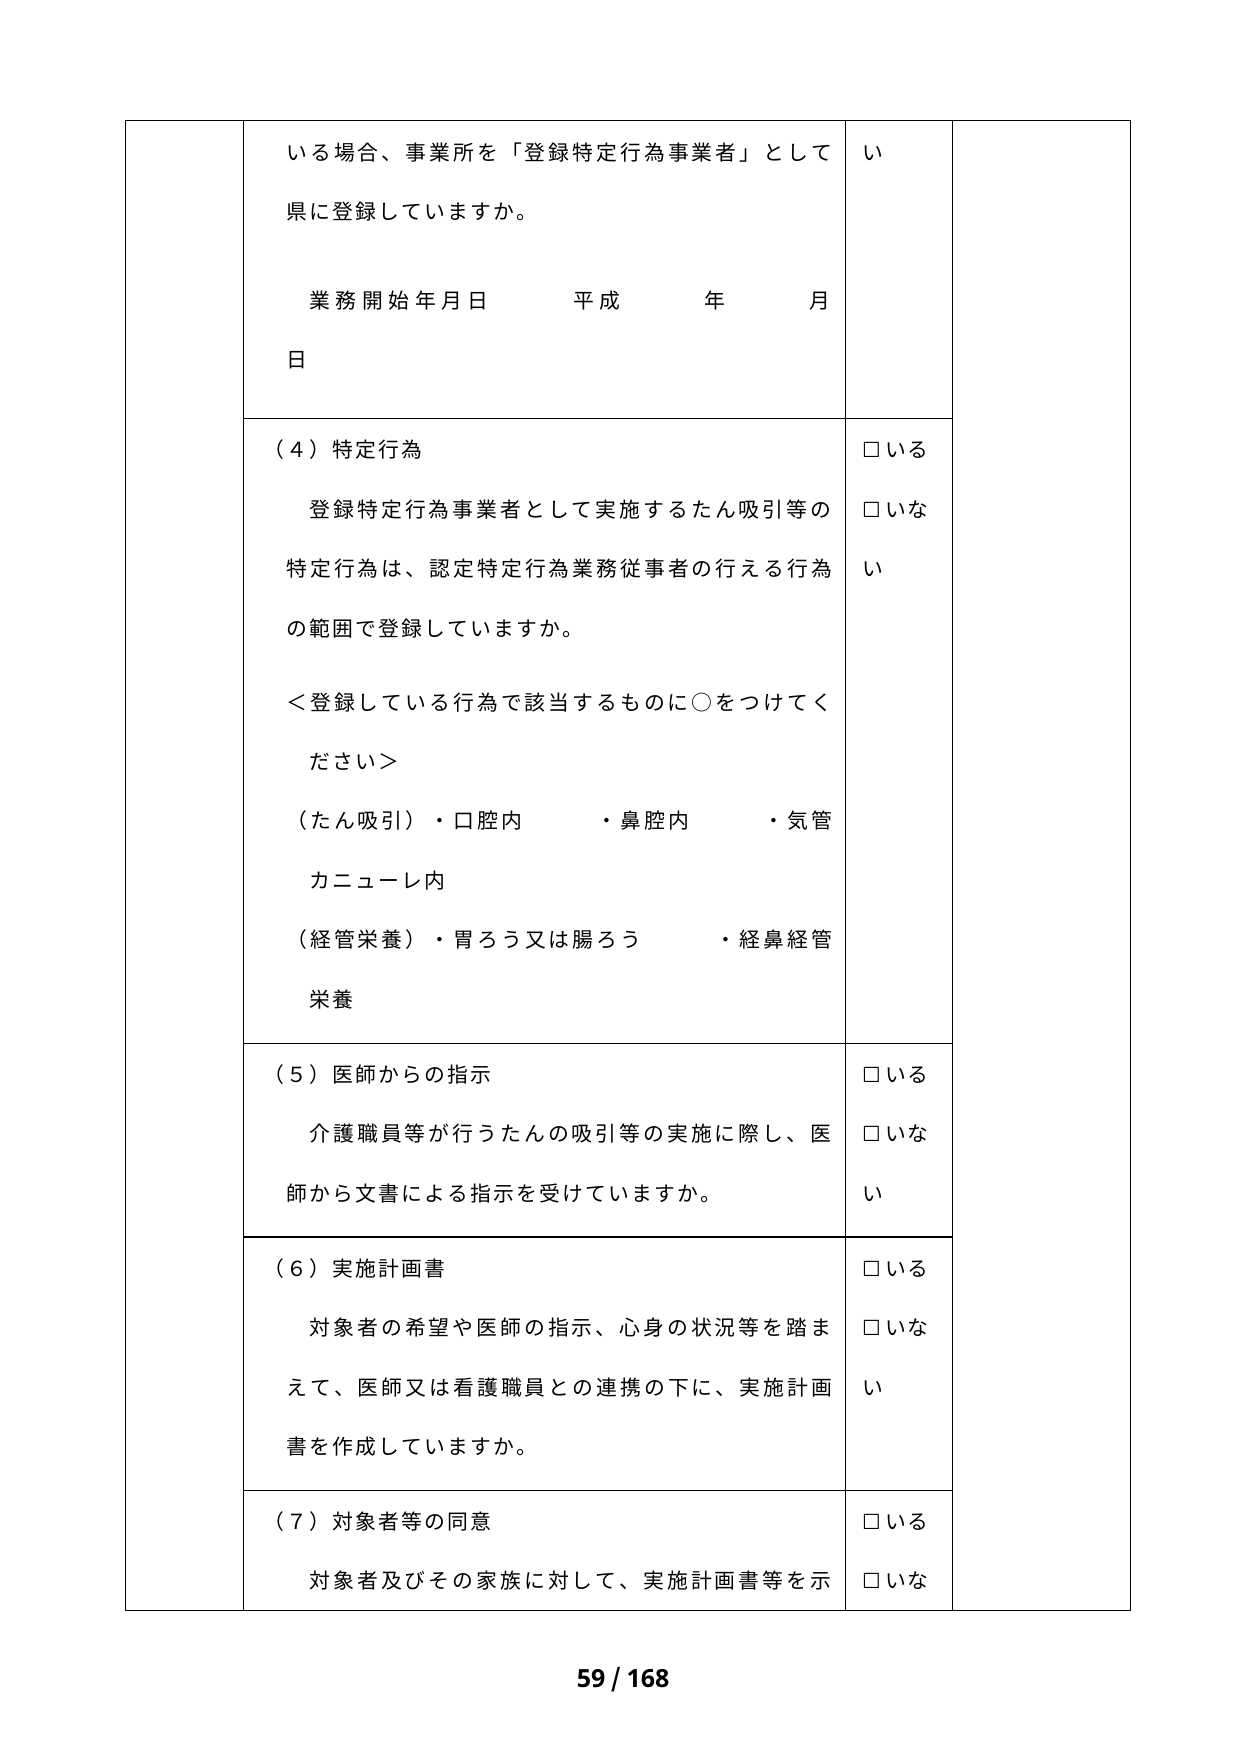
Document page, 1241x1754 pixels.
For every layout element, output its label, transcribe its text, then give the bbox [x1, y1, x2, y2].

table_cell いる いない [846, 419, 952, 1042]
table_cell （５）医師からの指示 介護職員等が行うたんの吸引等の実施に際し、医師から文書による指示を受けていますか。 [244, 1044, 845, 1236]
table_cell いる いない [846, 1044, 952, 1236]
table_cell （４）特定行為 登録特定行為事業者として実施するたん吸引等の特定行為は、認定特定行為業務従事者の行える行為の範囲で登録していますか。 ＜登録している行為で該当するものに○をつけてください＞ （たん吸引）・口腔内 ・鼻腔内 ・気管カニューレ内 （経管栄養）・胃ろう又は腸ろう ・経鼻経管栄養 [244, 419, 845, 1042]
table_cell （６）実施計画書 対象者の希望や医師の指示、心身の状況等を踏まえて、医師又は看護職員との連携の下に、実施計画書を作成していますか。 [244, 1238, 845, 1490]
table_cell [244, 121, 845, 418]
table_cell いる いない [846, 1491, 952, 1609]
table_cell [244, 1491, 845, 1609]
table_cell いる いない [846, 1238, 952, 1490]
table_cell いる いない [846, 121, 952, 418]
